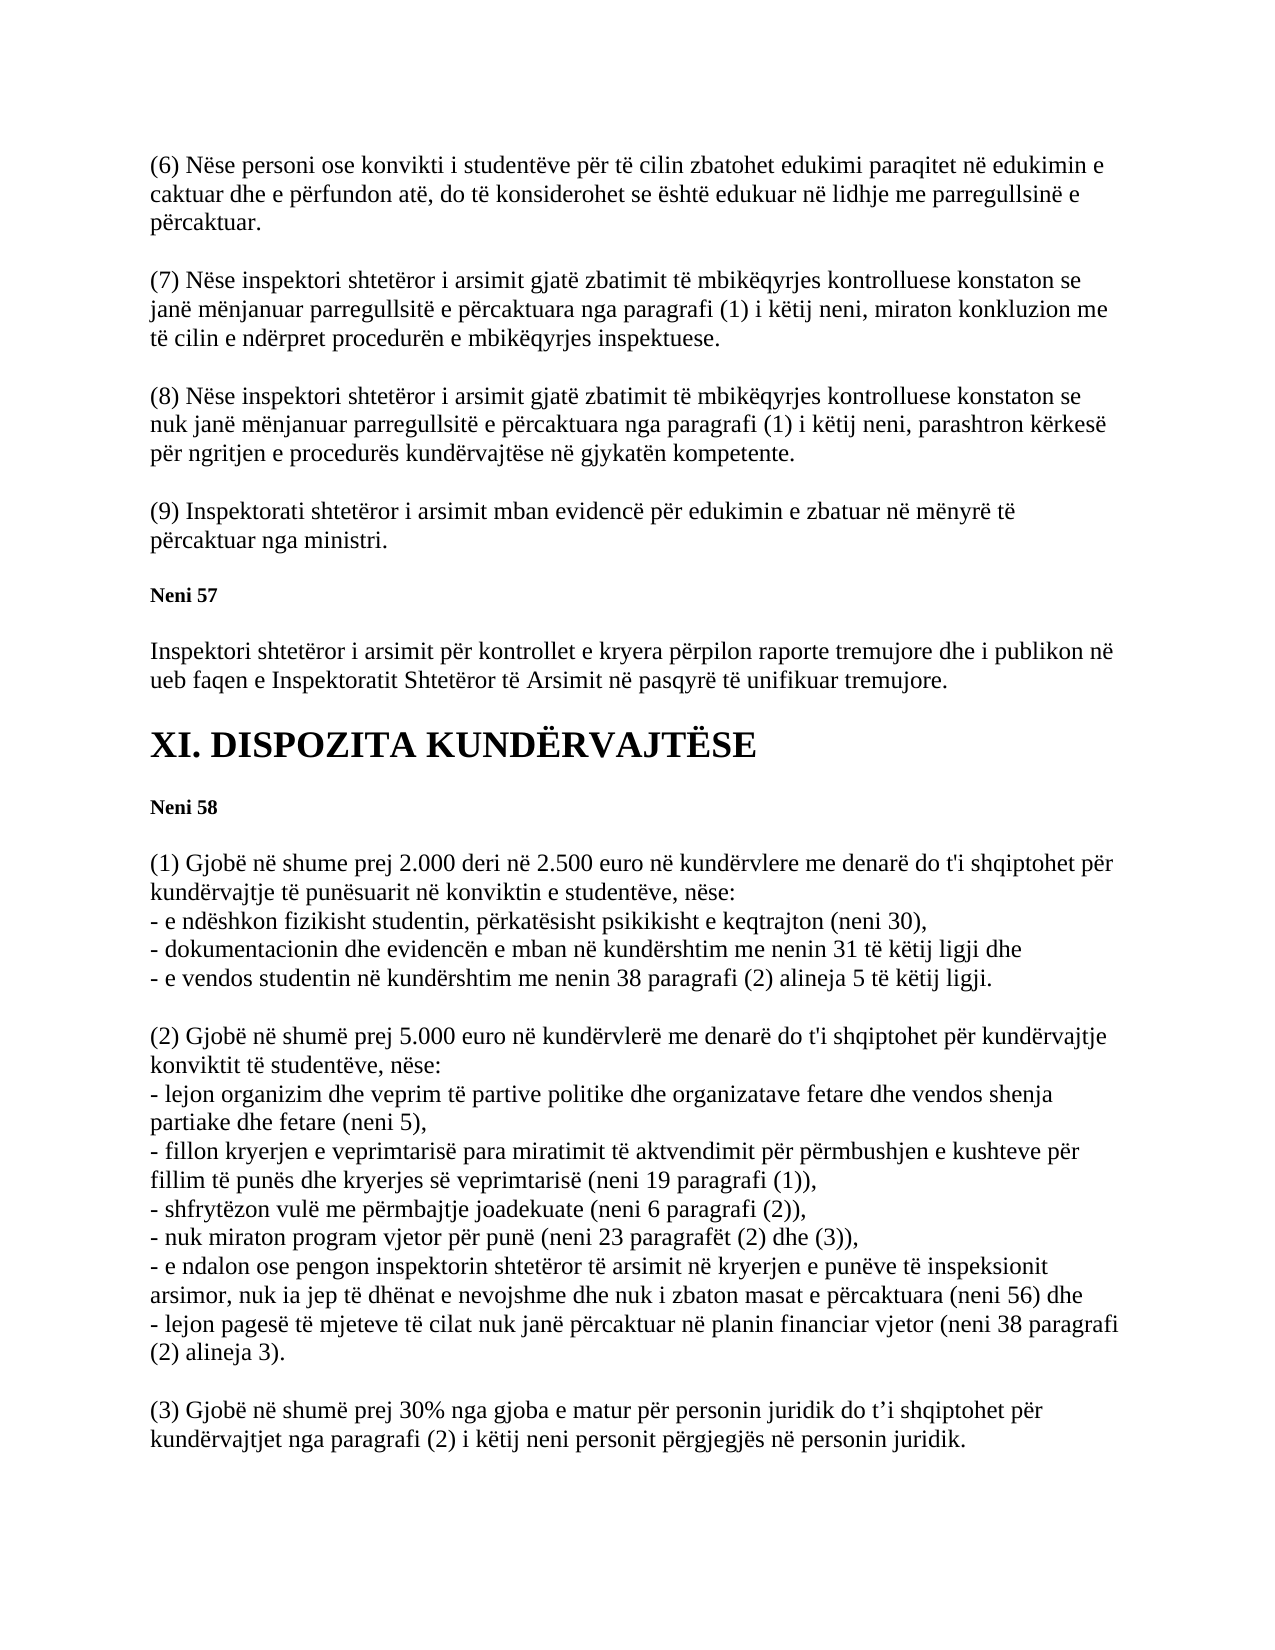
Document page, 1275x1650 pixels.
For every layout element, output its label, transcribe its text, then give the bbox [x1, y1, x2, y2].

text (9) Inspektorati shtetëror i arsimit mban evidencë për edukimin e zbatuar në mënyrë të përcaktuar nga ministri. [150, 496, 1125, 554]
text (8) Nëse inspektori shtetëror i arsimit gjatë zbatimit të mbikëqyrjes kontrolluese konstaton se nuk janë mënjanuar parregullsitë e përcaktuara nga paragrafi (1) i këtij neni, parashtron kërkesë për ngritjen e procedurës kundërvajtëse në gjykatën kompetente. [150, 381, 1125, 467]
text (6) Nëse personi ose konvikti i studentëve për të cilin zbatohet edukimi paraqitet në edukimin e caktuar dhe e përfundon atë, do të konsiderohet se është edukuar në lidhje me parregullsinë e përcaktuar. [150, 150, 1125, 236]
text Neni 57 [150, 583, 1125, 607]
text Inspektori shtetëror i arsimit për kontrollet e kryera përpilon raporte tremujore dhe i publikon në ueb faqen e Inspektoratit Shtetëror të Arsimit në pasqyrë të unifikuar tremujore. [150, 636, 1125, 694]
text (3) Gjobë në shumë prej 30% nga gjoba e matur për personin juridik do t’i shqiptohet për kundërvajtjet nga paragrafi (2) i këtij neni personit përgjegjës në personin juridik. [150, 1395, 1125, 1453]
text (1) Gjobë në shume prej 2.000 deri në 2.500 euro në kundërvlere me denarë do t'i shqiptohet për kundërvajtje të punësuarit në konviktin e studentëve, nëse: - e ndëshkon fizikisht studentin, përkatësisht psikikisht e keqtrajton (neni 30), - dokumentacionin dhe evidencën e mban në kundërshtim me nenin 31 të këtij ligji dhe - e vendos studentin në kundërshtim me nenin 38 paragrafi (2) alineja 5 të këtij ligji. [150, 848, 1125, 992]
text XI. DISPOZITA KUNDËRVAJTËSE [150, 723, 1125, 766]
text (2) Gjobë në shumë prej 5.000 euro në kundërvlerë me denarë do t'i shqiptohet për kundërvajtje konviktit të studentëve, nëse: - lejon organizim dhe veprim të partive politike dhe organizatave fetare dhe vendos shenja partiake dhe fetare (neni 5), - fillon kryerjen e veprimtarisë para miratimit të aktvendimit për përmbushjen e kushteve për fillim të punës dhe kryerjes së veprimtarisë (neni 19 paragrafi (1)), - shfrytëzon vulë me përmbajtje joadekuate (neni 6 paragrafi (2)), - nuk miraton program vjetor për punë (neni 23 paragrafët (2) dhe (3)), - e ndalon ose pengon inspektorin shtetëror të arsimit në kryerjen e punëve të inspeksionit arsimor, nuk ia jep të dhënat e nevojshme dhe nuk i zbaton masat e përcaktuara (neni 56) dhe - lejon pagesë të mjeteve të cilat nuk janë përcaktuar në planin financiar vjetor (neni 38 paragrafi (2) alineja 3). [150, 1021, 1125, 1366]
text Neni 58 [150, 795, 1125, 819]
text (7) Nëse inspektori shtetëror i arsimit gjatë zbatimit të mbikëqyrjes kontrolluese konstaton se janë mënjanuar parregullsitë e përcaktuara nga paragrafi (1) i këtij neni, miraton konkluzion me të cilin e ndërpret procedurën e mbikëqyrjes inspektuese. [150, 265, 1125, 352]
